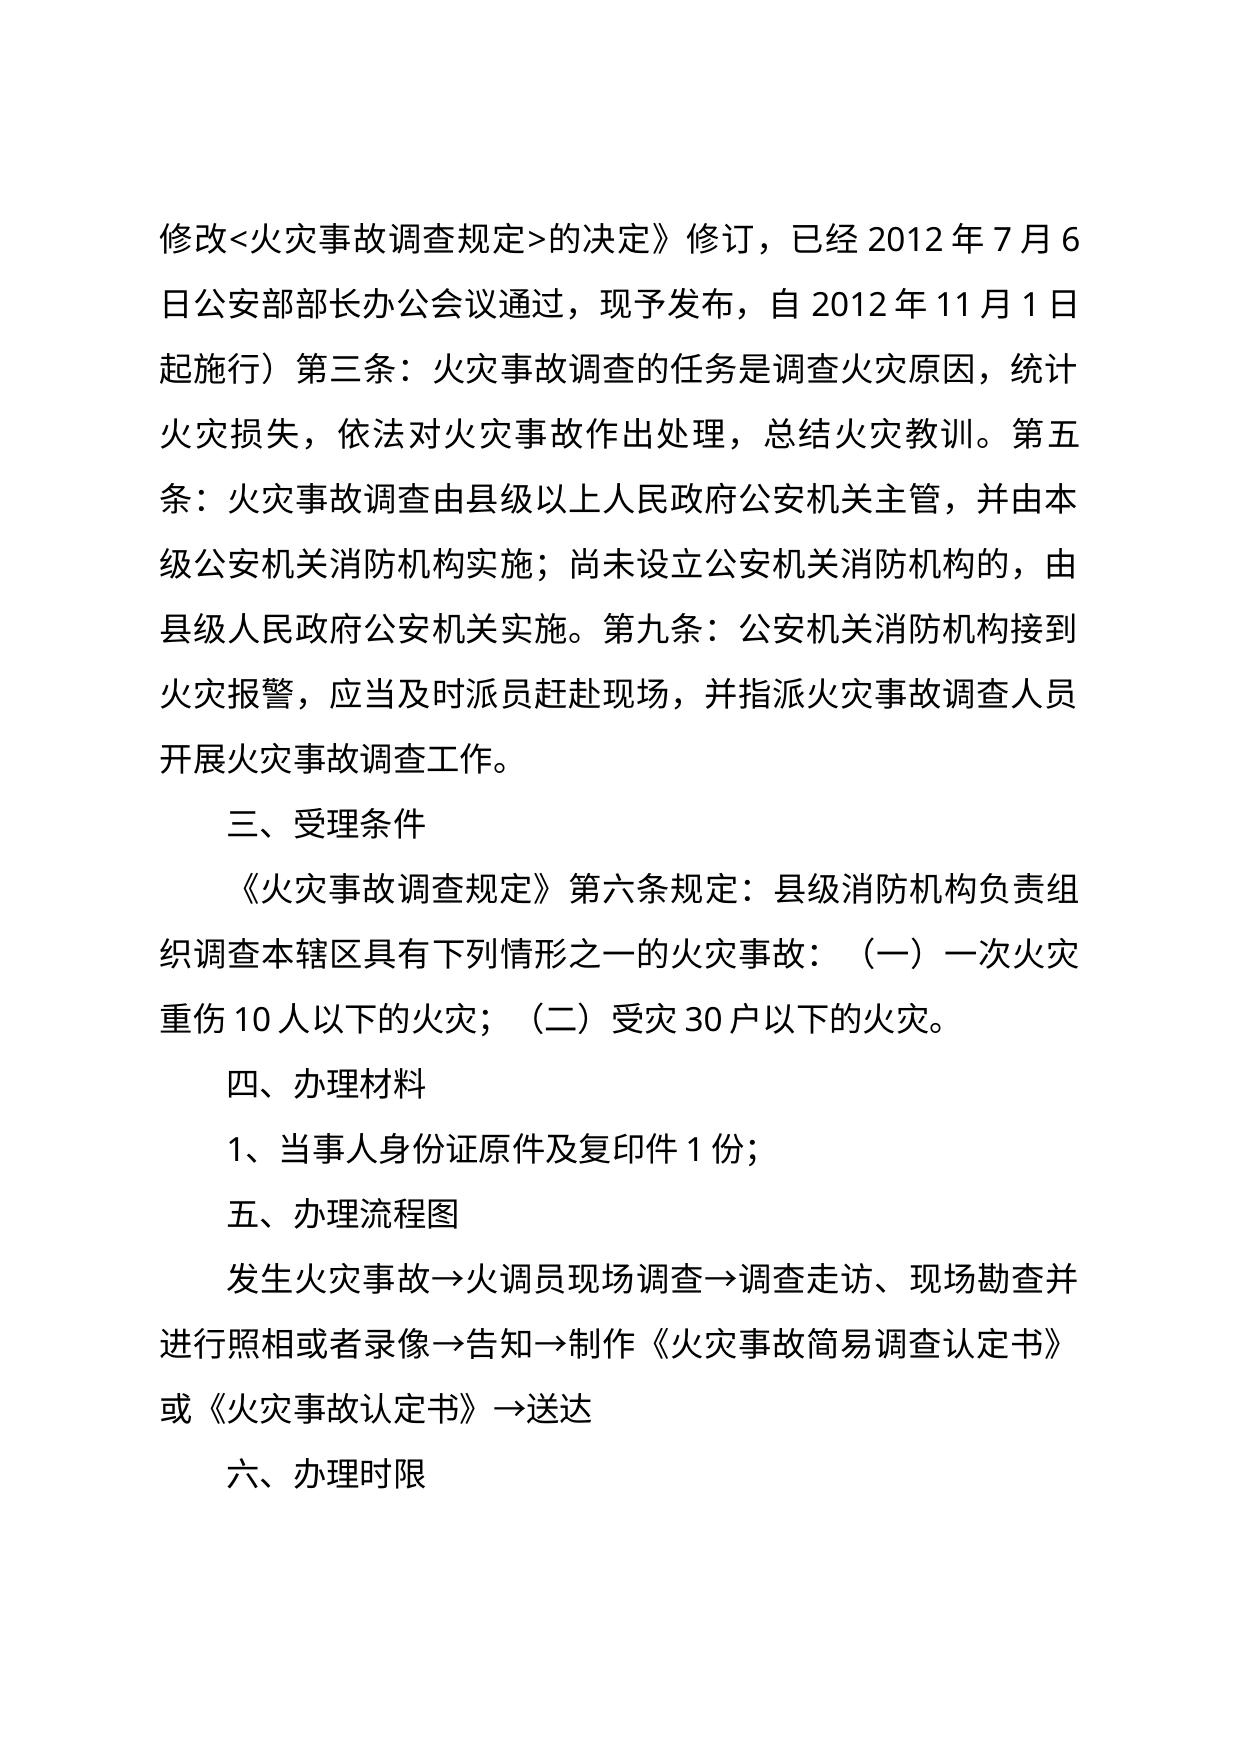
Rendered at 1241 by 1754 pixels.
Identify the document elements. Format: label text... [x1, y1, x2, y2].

list 五、办理流程图 [159, 1180, 1081, 1245]
list 1、当事人身份证原件及复印件1份； [159, 1115, 1081, 1180]
text 六、办理时限 [159, 1440, 1081, 1505]
text 三、受理条件 [159, 790, 1081, 855]
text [159, 205, 1081, 790]
text 四、办理材料 [159, 1050, 1081, 1115]
text 发生火灾事故→火调员现场调查→调查走访、现场勘查并进行照相或者录像→告知→制作《火灾事故简易调查认定书》或《火灾事故认定书》→送达 [159, 1245, 1081, 1440]
text 《火灾事故调查规定》第六条规定：县级消防机构负责组织调查本辖区具有下列情形之一的火灾事故：（一）一次火灾重伤10人以下的火灾；（二）受灾30户以下的火灾。 [159, 855, 1081, 1050]
